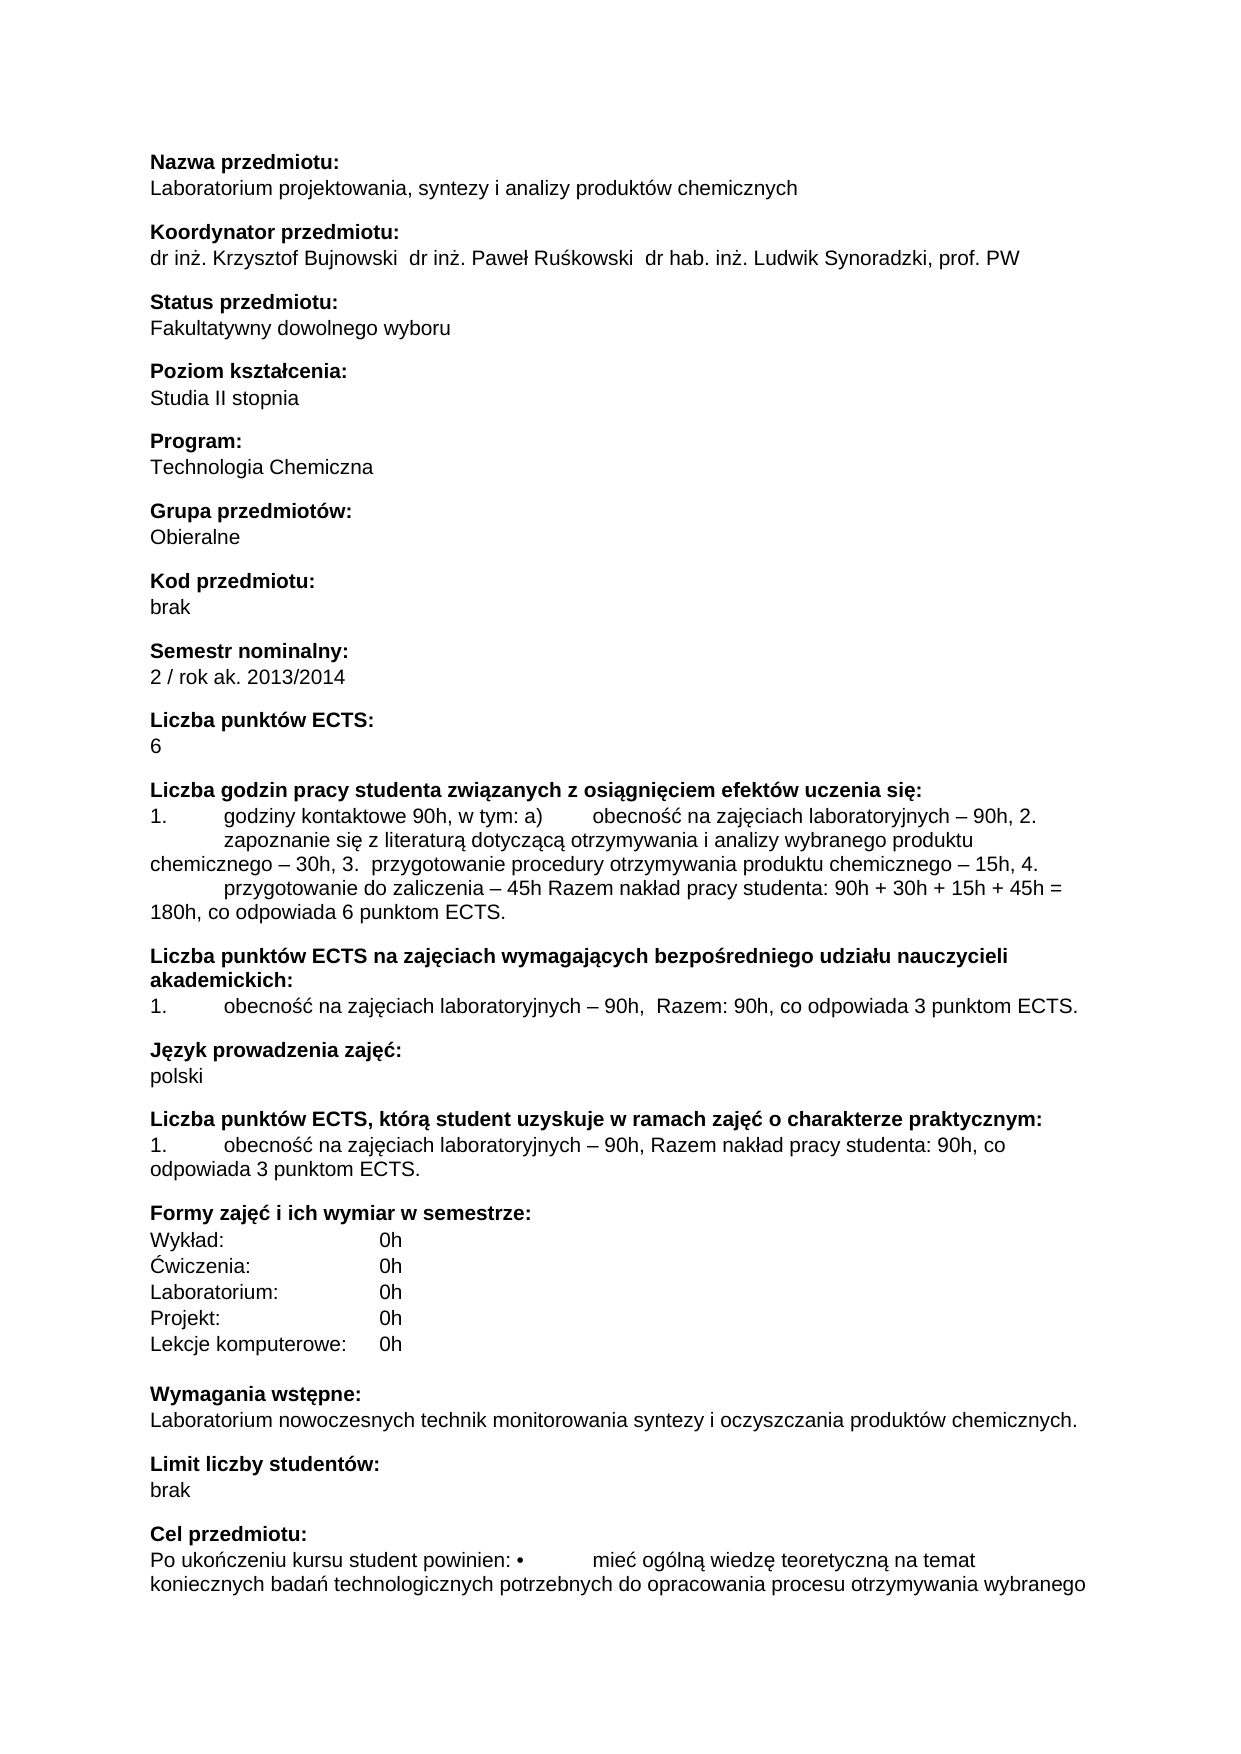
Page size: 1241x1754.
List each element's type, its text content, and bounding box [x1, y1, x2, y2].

text Laboratorium nowoczesnych technik monitorowania syntezy i oczyszczania produktów chemicznych. [150, 1408, 1090, 1432]
text Liczba punktów ECTS na zajęciach wymagających bezpośredniego udziału nauczycieli akademickich: [150, 944, 1090, 992]
text dr inż. Krzysztof Bujnowski dr inż. Paweł Ruśkowski dr hab. inż. Ludwik Synoradzki, prof. PW [150, 246, 1090, 270]
text 2 / rok ak. 2013/2014 [150, 664, 1090, 688]
text Kod przedmiotu: [150, 569, 1090, 593]
text Formy zajęć i ich wymiar w semestrze: [150, 1201, 1090, 1225]
table_cell Lekcje komputerowe: [140, 1332, 367, 1356]
text Grupa przedmiotów: [150, 499, 1090, 523]
text Semestr nominalny: [150, 638, 1090, 662]
text Liczba godzin pracy studenta związanych z osiągnięciem efektów uczenia się: [150, 778, 1090, 802]
text 1. obecność na zajęciach laboratoryjnych – 90h, Razem: 90h, co odpowiada 3 punktom ECTS. [150, 994, 1090, 1018]
text Liczba punktów ECTS, którą student uzyskuje w ramach zajęć o charakterze praktycznym: [150, 1107, 1090, 1131]
text Język prowadzenia zajęć: [150, 1037, 1090, 1061]
text Liczba punktów ECTS: [150, 708, 1090, 732]
table_cell Projekt: [140, 1306, 367, 1330]
text Koordynator przedmiotu: [150, 220, 1090, 244]
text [150, 1547, 1090, 1595]
text polski [150, 1063, 1090, 1087]
text Limit liczby studentów: [150, 1452, 1090, 1476]
text Program: [150, 429, 1090, 453]
text 1. obecność na zajęciach laboratoryjnych – 90h, Razem nakład pracy studenta: 90h, co odpowiada 3 punktom ECTS. [150, 1133, 1090, 1181]
text 1. godziny kontaktowe 90h, w tym: a) obecność na zajęciach laboratoryjnych – 90h, 2. zapoznanie się z literaturą dotyczącą otrzymywania i analizy wybranego produktu chemicznego – 30h, 3. przygotowanie procedury otrzymywania produktu chemicznego – 15h, 4. przygotowanie do zaliczenia – 45h Razem nakład pracy studenta: 90h + 30h + 15h + 45h = 180h, co odpowiada 6 punktom ECTS. [150, 804, 1090, 924]
table_cell 0h [369, 1278, 597, 1304]
table_cell Laboratorium: [140, 1280, 367, 1304]
text Obieralne [150, 525, 1090, 549]
text Poziom kształcenia: [150, 359, 1090, 383]
text Studia II stopnia [150, 385, 1090, 409]
text Laboratorium projektowania, syntezy i analizy produktów chemicznych [150, 176, 1090, 200]
table_cell Ćwiczenia: [140, 1254, 367, 1278]
text Technologia Chemiczna [150, 455, 1090, 479]
table_cell 0h [369, 1330, 597, 1356]
text Status przedmiotu: [150, 289, 1090, 313]
table_header 0h [369, 1228, 597, 1252]
text Cel przedmiotu: [150, 1521, 1090, 1545]
text brak [150, 1478, 1090, 1502]
table_cell 0h [369, 1304, 597, 1330]
text 6 [150, 734, 1090, 758]
table_cell 0h [369, 1252, 597, 1278]
text brak [150, 595, 1090, 619]
table_header Wykład: [140, 1228, 367, 1252]
text Fakultatywny dowolnego wyboru [150, 316, 1090, 339]
text Nazwa przedmiotu: [150, 150, 1090, 174]
text Wymagania wstępne: [150, 1382, 1090, 1406]
